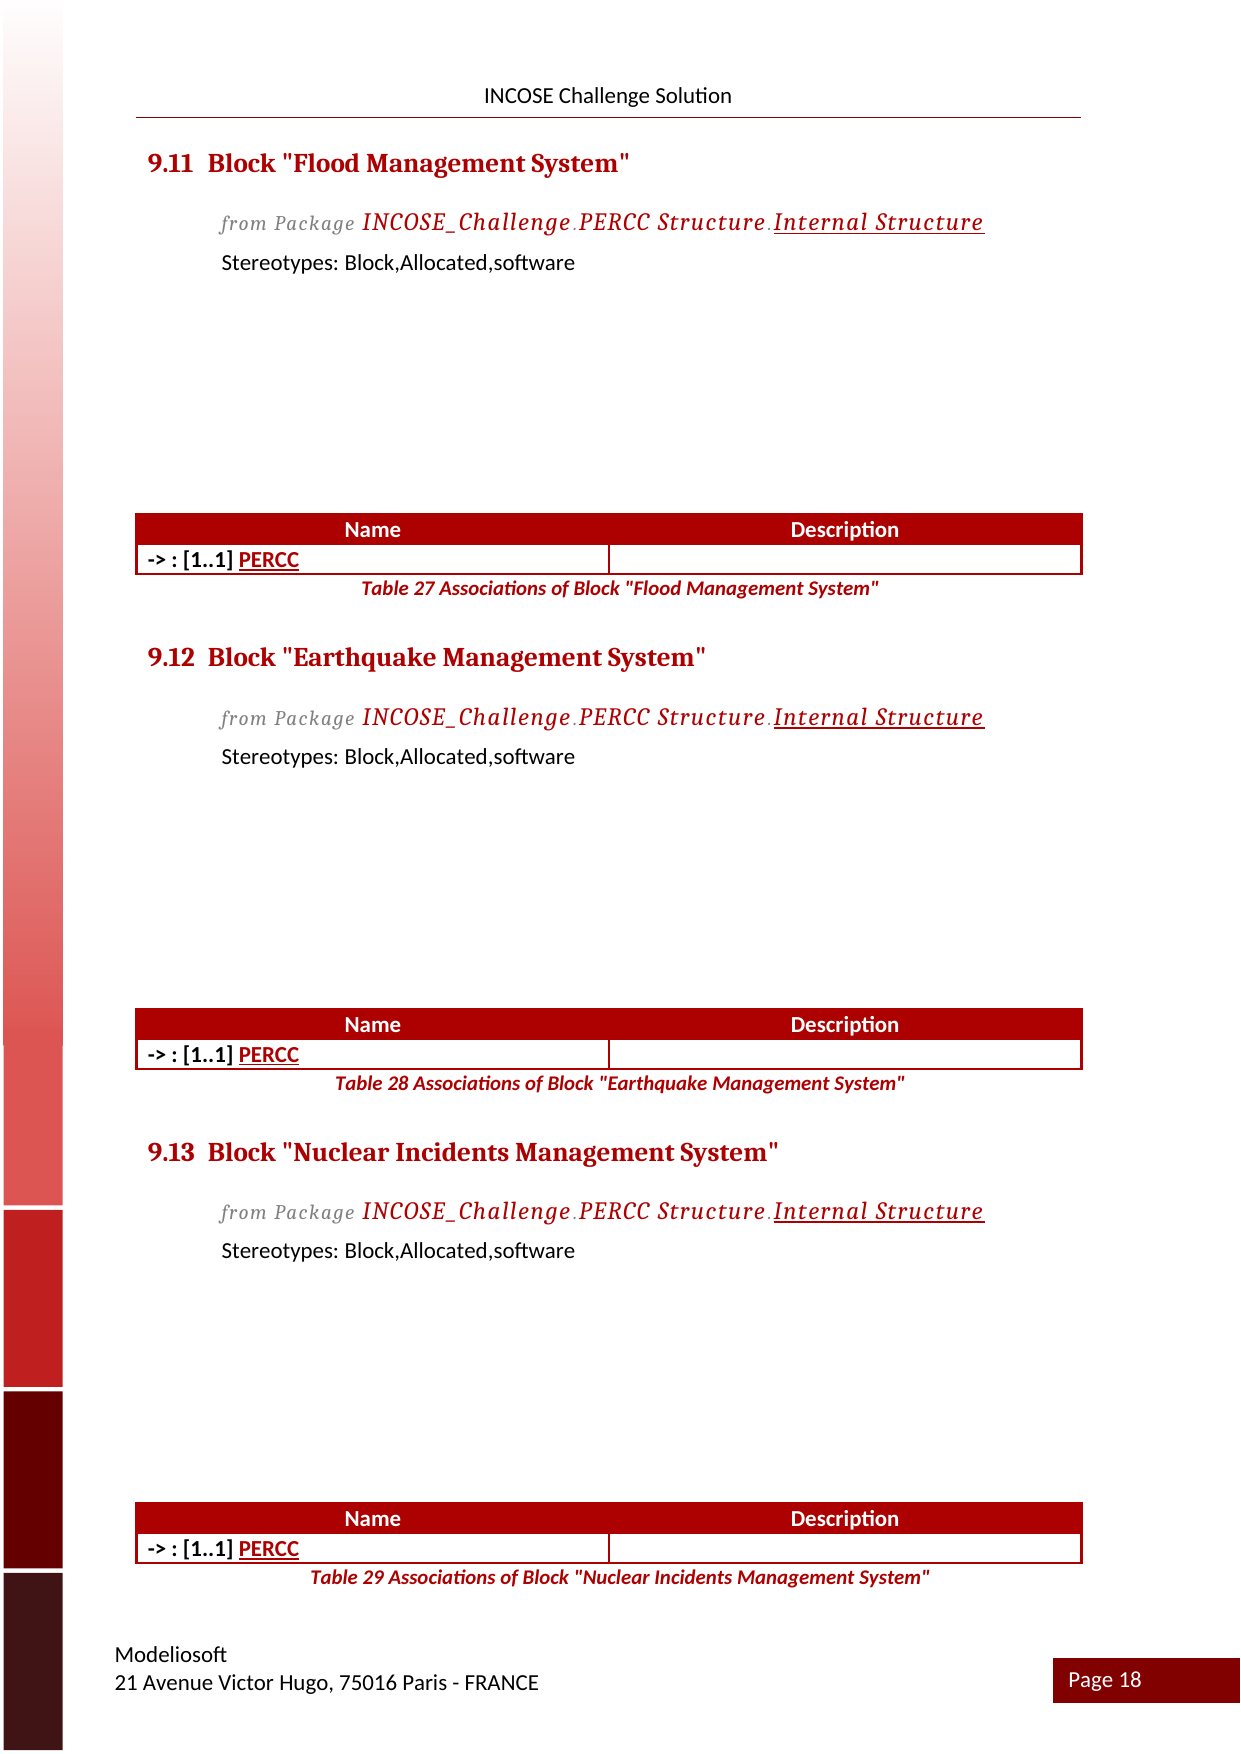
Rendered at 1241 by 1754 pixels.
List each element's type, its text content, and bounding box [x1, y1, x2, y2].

subtitle from Package ..Internal Structure [221, 703, 1093, 732]
subtitle Block "" [148, 148, 1093, 179]
table_cell [610, 1534, 1080, 1562]
table_cell -> : [..] PERCC [138, 545, 608, 573]
table_header Name [138, 515, 609, 543]
table_cell -> : [..] PERCC [138, 1040, 608, 1068]
subtitle from Package ..Internal Structure [221, 1197, 1093, 1226]
text Table 27 Associations of Block "Flood Management System" [148, 575, 1093, 601]
table_header Description [609, 1010, 1080, 1038]
subtitle from Package ..Internal Structure [221, 208, 1093, 237]
text Table 28 Associations of Block "Earthquake Management System" [148, 1070, 1093, 1095]
table_header Description [609, 1504, 1080, 1532]
subtitle Block "" [148, 1137, 1093, 1168]
table_header Name [138, 1504, 609, 1532]
table_cell -> : [..] PERCC [138, 1534, 608, 1562]
text Table 29 Associations of Block "Nuclear Incidents Management System" [148, 1564, 1093, 1590]
table_header Description [609, 515, 1080, 543]
subtitle Block "" [148, 642, 1093, 673]
text Stereotypes: ,, [221, 742, 1093, 770]
table_cell [610, 545, 1080, 573]
text Stereotypes: ,, [221, 1237, 1093, 1264]
table_cell [610, 1040, 1080, 1068]
table_header Name [138, 1010, 609, 1038]
text Stereotypes: ,, [221, 248, 1093, 276]
